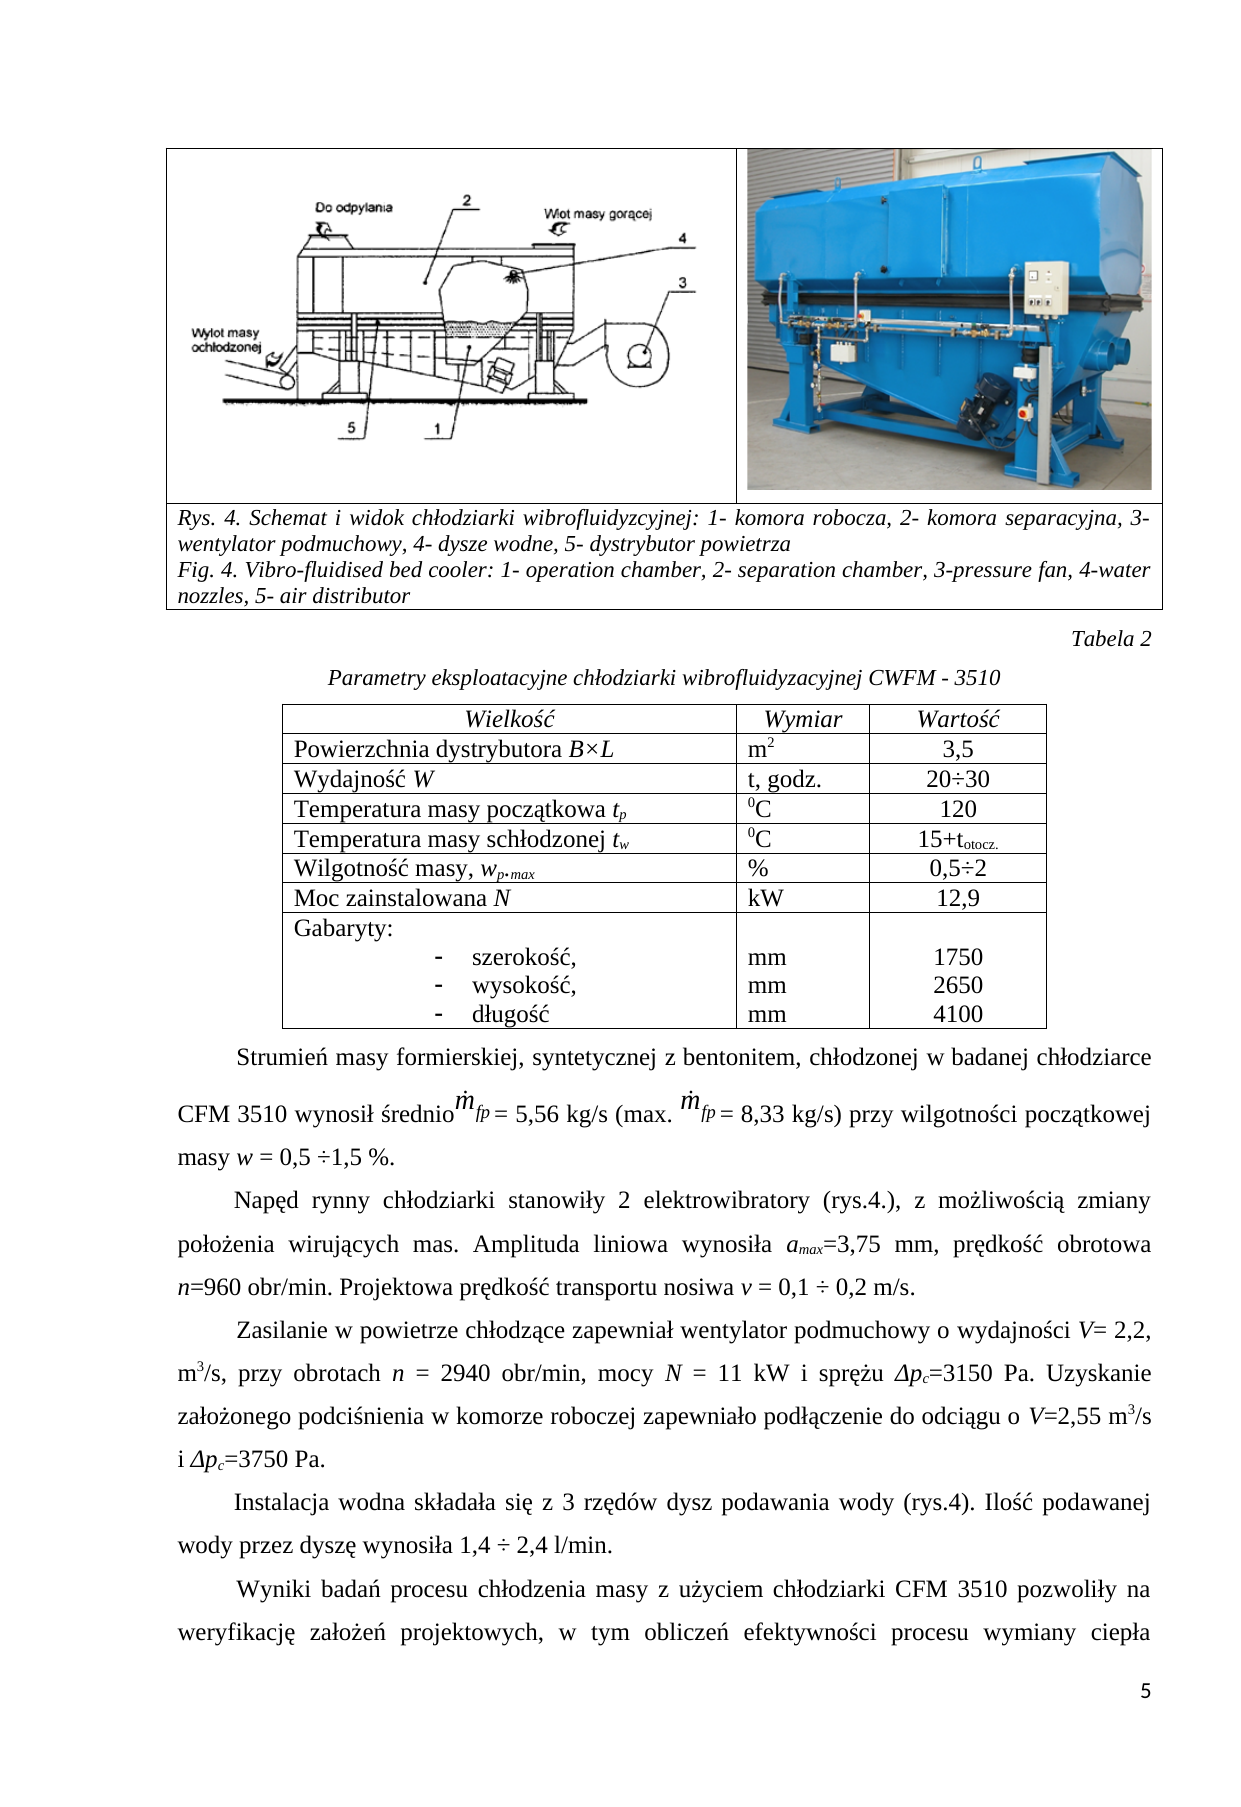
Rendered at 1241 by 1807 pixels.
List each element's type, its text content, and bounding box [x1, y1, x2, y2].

table_cell 12,9 [870, 883, 1046, 912]
table_header Wielkość [283, 705, 736, 733]
table_header Wartość [870, 705, 1046, 733]
table_cell Moc zainstalowana N [283, 883, 736, 912]
table_cell t, godz. [737, 764, 869, 793]
text Parametry eksploatacyjne chłodziarki wibrofluidyzacyjnej CWFM - 3510 [177, 664, 1152, 690]
table_cell Gabaryty: szerokość, wysokość, długość [283, 913, 736, 1028]
table_header [167, 149, 736, 502]
table_cell Temperatura masy początkowa tp [283, 794, 736, 823]
table_header [737, 149, 1162, 502]
table_cell 20÷30 [870, 764, 1046, 793]
text Tabela 2 [177, 624, 1152, 651]
table_cell Temperatura masy schłodzonej tw [283, 824, 736, 852]
table_cell Wydajność W [283, 764, 736, 793]
table_cell Rys. 4. Schemat i widok chłodziarki wibrofluidyzcyjnej: 1- komora robocza, 2- komora separacyjna, 3- wentylator podmuchowy, 4- dysze wodne, 5- dystrybutor powietrza Fig. 4. Vibro-fluidised bed cooler: 1- operation chamber, 2- separation chamber, 3-pressure fan, 4-water nozzles, 5- air distributor [167, 504, 1162, 609]
text Strumień masy formierskiej, syntetycznej z bentonitem, chłodzonej w badanej chłodziarce CFM 3510 wynosił średnio= 5,56 kg/s (max. = 8,33 kg/s) przy wilgotności początkowej masy w = 0,5 ÷1,5 %. [177, 1042, 1152, 1171]
table_cell 3,5 [870, 734, 1046, 763]
table_cell 1750 2650 4100 [870, 913, 1046, 1028]
table_cell 0,5÷2 [870, 854, 1046, 882]
text Instalacja wodna składała się z 3 rzędów dysz podawania wody (rys.4). Ilość podawanej wody przez dyszę wynosiła 1,4 ÷ 2,4 l/min. [177, 1487, 1152, 1559]
table_cell kW [737, 883, 869, 912]
table_cell 120 [870, 794, 1046, 823]
table_cell % [737, 854, 869, 882]
table_cell mm mm mm [737, 913, 869, 1028]
table_cell 15+totocz. [870, 824, 1046, 852]
table_cell 0C [737, 794, 869, 823]
table_cell m2 [737, 734, 869, 763]
table_header Wymiar [737, 705, 869, 733]
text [177, 1574, 1152, 1646]
table_cell Powierzchnia dystrybutora B×L [283, 734, 736, 763]
table_cell 0C [737, 824, 869, 852]
text Napęd rynny chłodziarki stanowiły 2 elektrowibratory (rys.4.), z możliwością zmiany położenia wirujących mas. Amplituda liniowa wynosiła amax=3,75 mm, prędkość obrotowa n=960 obr/min. Projektowa prędkość transportu nosiwa v = 0,1 ÷ 0,2 m/s. [177, 1186, 1152, 1301]
text Zasilanie w powietrze chłodzące zapewniał wentylator podmuchowy o wydajności V= 2,2, m3/s, przy obrotach n = 2940 obr/min, mocy N = 11 kW i sprężu Δpc=3150 Pa. Uzyskanie założonego podciśnienia w komorze roboczej zapewniało podłączenie do odciągu o V=2,55 m3/s i Δpc=3750 Pa. [177, 1315, 1152, 1473]
table_cell Wilgotność masy, wp.max [283, 854, 736, 882]
